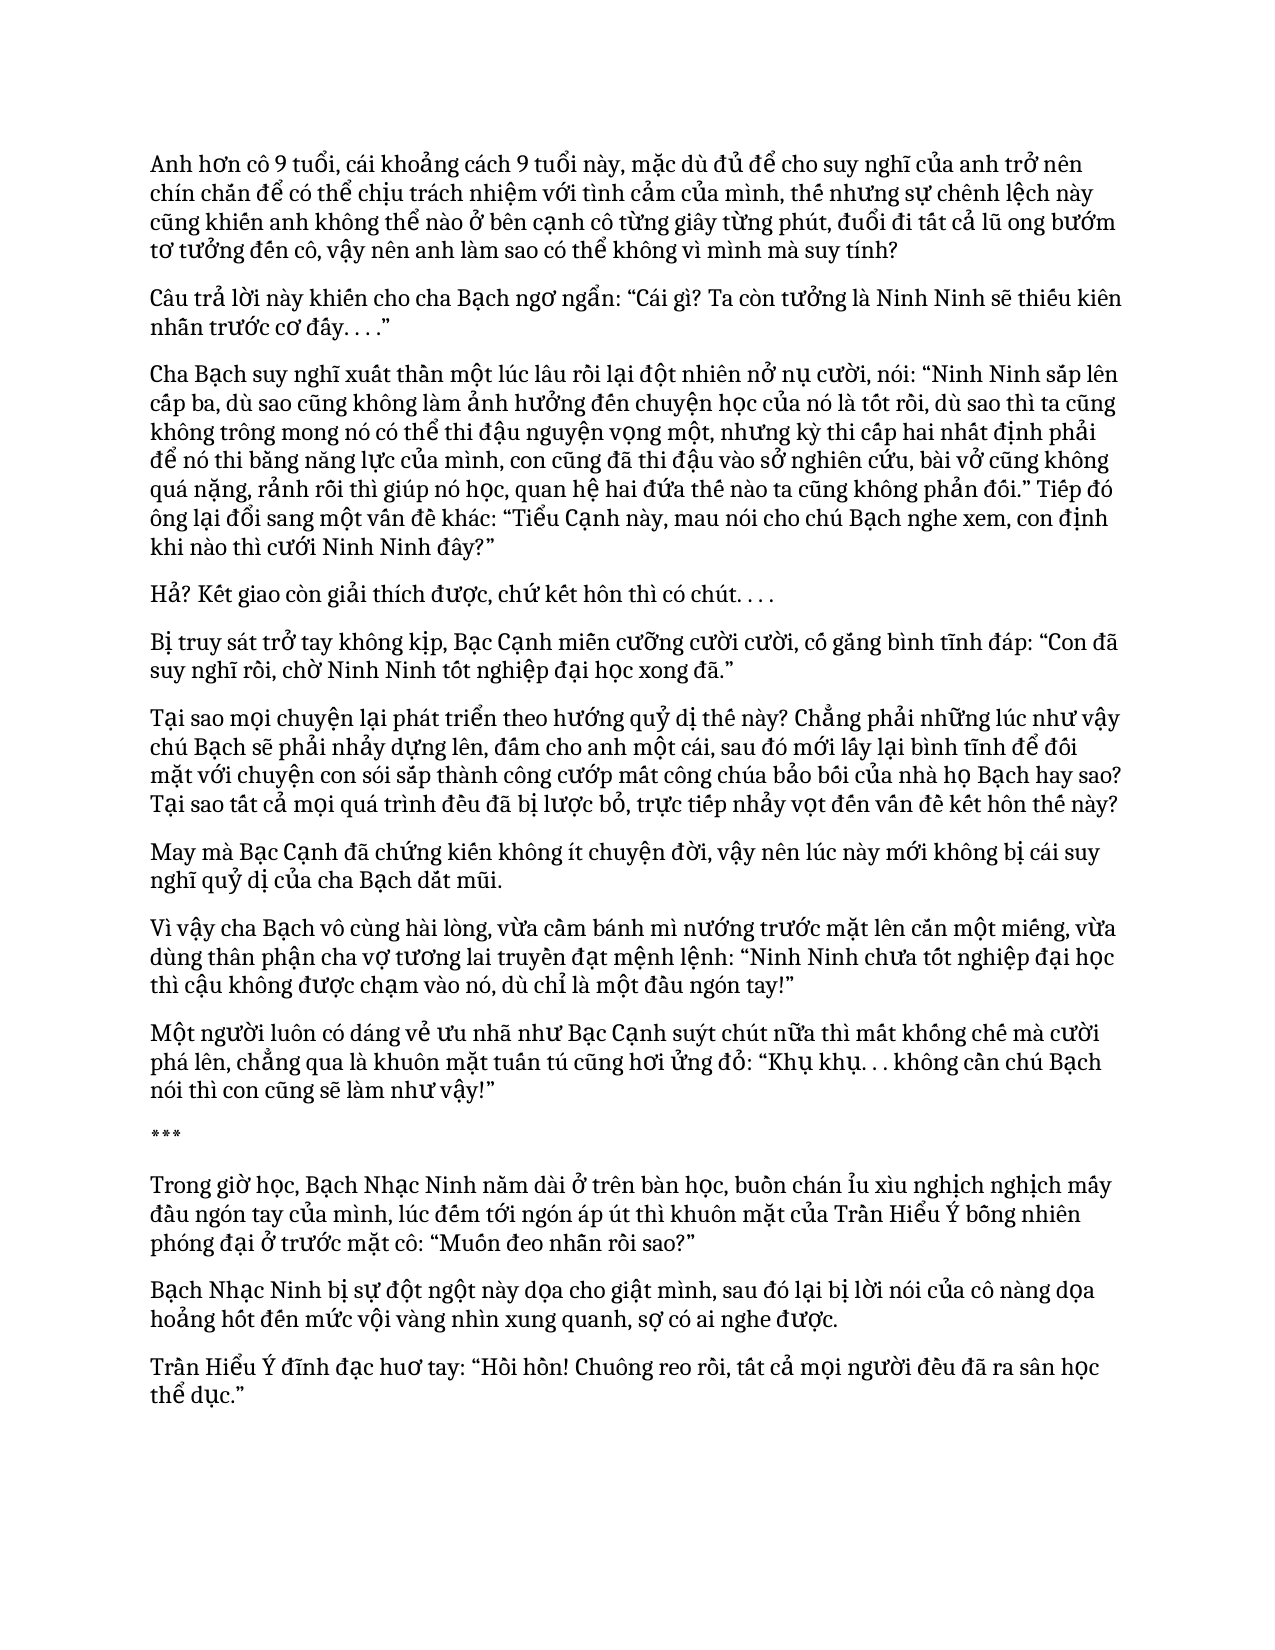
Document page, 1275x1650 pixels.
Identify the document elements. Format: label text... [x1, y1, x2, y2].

text Anh hơn cô 9 tuổi, cái khoảng cách 9 tuổi này, mặc dù đủ để cho suy nghĩ của anh trở nên chín chắn để có thể chịu trách nhiệm với tình cảm của mình, thế nhưng sự chênh lệch này cũng khiến anh không thể nào ở bên cạnh cô từng giây từng phút, đuổi đi tất cả lũ ong bướm tơ tưởng đến cô, vậy nên anh làm sao có thể không vì mình mà suy tính? [150, 150, 1125, 265]
text Vì vậy cha Bạch vô cùng hài lòng, vừa cầm bánh mì nướng trước mặt lên cắn một miếng, vừa dùng thân phận cha vợ tương lai truyền đạt mệnh lệnh: “Ninh Ninh chưa tốt nghiệp đại học thì cậu không được chạm vào nó, dù chỉ là một đầu ngón tay!” [150, 914, 1125, 1000]
text Bị truy sát trở tay không kịp, Bạc Cạnh miễn cưỡng cười cười, cố gắng bình tĩnh đáp: “Con đã suy nghĩ rồi, chờ Ninh Ninh tốt nghiệp đại học xong đã.” [150, 627, 1125, 685]
text Bạch Nhạc Ninh bị sự đột ngột này dọa cho giật mình, sau đó lại bị lời nói của cô nàng dọa hoảng hốt đến mức vội vàng nhìn xung quanh, sợ có ai nghe được. [150, 1276, 1125, 1334]
text *** [150, 1124, 1125, 1152]
text Hả? Kết giao còn giải thích được, chứ kết hôn thì có chút. . . . [150, 580, 1125, 609]
text Tại sao mọi chuyện lại phát triển theo hướng quỷ dị thế này? Chẳng phải những lúc như vậy chú Bạch sẽ phải nhảy dựng lên, đấm cho anh một cái, sau đó mới lấy lại bình tĩnh để đối mặt với chuyện con sói sắp thành công cướp mất công chúa bảo bối của nhà họ Bạch hay sao? Tại sao tất cả mọi quá trình đều đã bị lược bỏ, trực tiếp nhảy vọt đến vấn đề kết hôn thế này? [150, 704, 1125, 819]
text Cha Bạch suy nghĩ xuất thần một lúc lâu rồi lại đột nhiên nở nụ cười, nói: “Ninh Ninh sắp lên cấp ba, dù sao cũng không làm ảnh hưởng đến chuyện học của nó là tốt rồi, dù sao thì ta cũng không trông mong nó có thể thi đậu nguyện vọng một, nhưng kỳ thi cấp hai nhất định phải để nó thi bằng năng lực của mình, con cũng đã thi đậu vào sở nghiên cứu, bài vở cũng không quá nặng, rảnh rỗi thì giúp nó học, quan hệ hai đứa thế nào ta cũng không phản đối.” Tiếp đó ông lại đổi sang một vấn đề khác: “Tiểu Cạnh này, mau nói cho chú Bạch nghe xem, con định khi nào thì cưới Ninh Ninh đây?” [150, 360, 1125, 561]
text Một người luôn có dáng vẻ ưu nhã như Bạc Cạnh suýt chút nữa thì mất khống chế mà cười phá lên, chẳng qua là khuôn mặt tuấn tú cũng hơi ửng đỏ: “Khụ khụ. . . không cần chú Bạch nói thì con cũng sẽ làm như vậy!” [150, 1019, 1125, 1105]
text Trong giờ học, Bạch Nhạc Ninh nằm dài ở trên bàn học, buồn chán ỉu xìu nghịch nghịch mấy đầu ngón tay của mình, lúc đếm tới ngón áp út thì khuôn mặt của Trần Hiểu Ý bỗng nhiên phóng đại ở trước mặt cô: “Muốn đeo nhẫn rồi sao?” [150, 1171, 1125, 1257]
text Trần Hiểu Ý đĩnh đạc huơ tay: “Hồi hồn! Chuông reo rồi, tất cả mọi người đều đã ra sân học thể dục.” [150, 1352, 1125, 1410]
text Câu trả lời này khiến cho cha Bạch ngơ ngẩn: “Cái gì? Ta còn tưởng là Ninh Ninh sẽ thiếu kiên nhẫn trước cơ đấy. . . .” [150, 284, 1125, 341]
text May mà Bạc Cạnh đã chứng kiến không ít chuyện đời, vậy nên lúc này mới không bị cái suy nghĩ quỷ dị của cha Bạch dắt mũi. [150, 837, 1125, 895]
